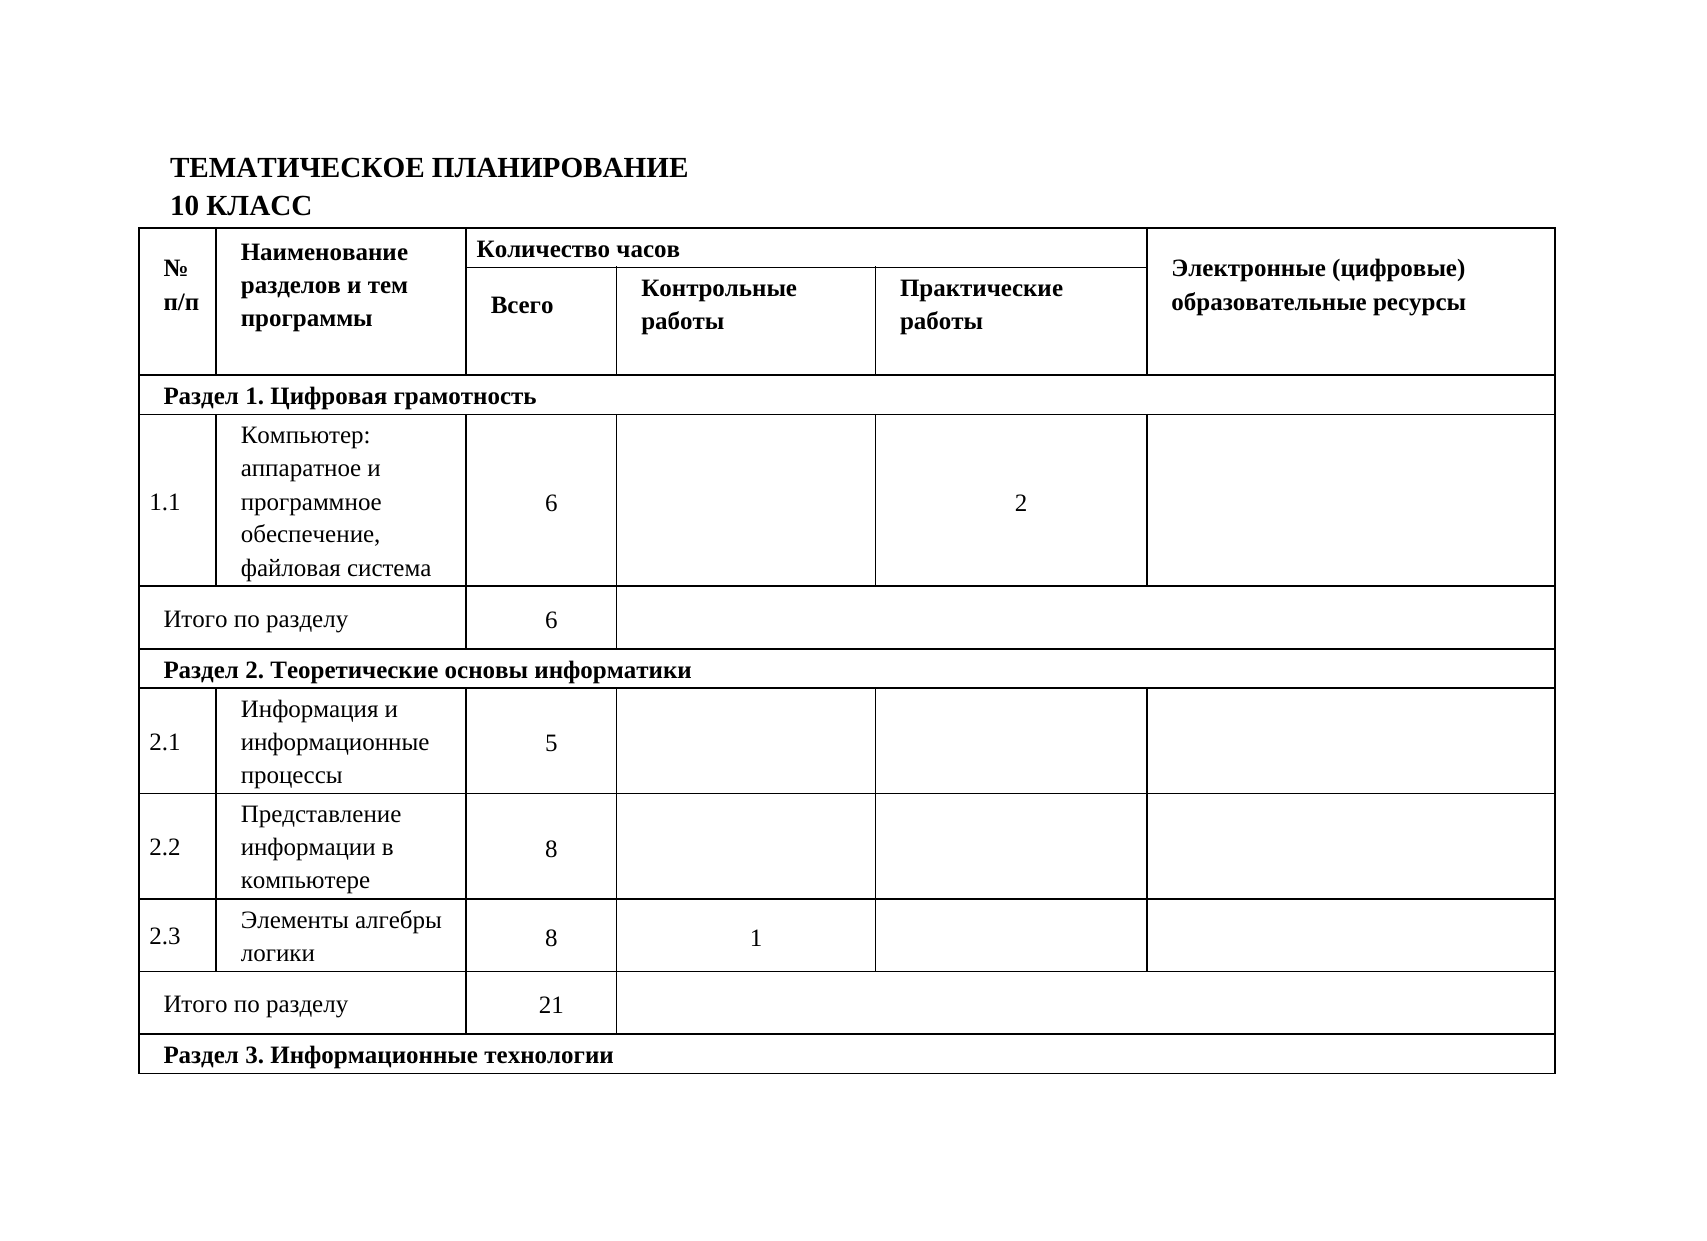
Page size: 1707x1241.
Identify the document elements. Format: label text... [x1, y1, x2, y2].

table_cell [1148, 415, 1554, 585]
table_cell 6 [467, 587, 616, 648]
table_cell Контрольные работы [617, 268, 875, 374]
table_cell 8 [467, 900, 616, 971]
table_cell [617, 794, 875, 898]
table_cell Всего [467, 268, 616, 374]
table_cell 2.3 [140, 900, 215, 971]
table_cell Элементы алгебры логики [217, 900, 465, 971]
table_cell [876, 794, 1146, 898]
table_cell 2.2 [140, 794, 215, 898]
table_cell 21 [467, 972, 616, 1033]
table_header № п/п [140, 229, 215, 374]
table_cell [617, 415, 875, 585]
table_cell [1148, 900, 1554, 971]
table_header Количество часов [467, 229, 1146, 266]
table_cell Раздел 1. Цифровая грамотность [140, 376, 1554, 414]
table_cell Итого по разделу [140, 972, 465, 1033]
table_cell 1 [617, 900, 875, 971]
table_cell [1148, 689, 1554, 793]
table_cell Представление информации в компьютере [217, 794, 465, 898]
table_cell [617, 689, 875, 793]
table_cell 1.1 [140, 415, 215, 585]
table_cell [876, 689, 1146, 793]
table_cell 6 [467, 415, 616, 585]
table_cell Итого по разделу [140, 587, 465, 648]
table_cell 8 [467, 794, 616, 898]
table_cell Практические работы [876, 268, 1146, 374]
text ТЕМАТИЧЕСКОЕ ПЛАНИРОВАНИЕ [162, 150, 1557, 183]
table_cell Компьютер: аппаратное и программное обеспечение, файловая система [217, 415, 465, 585]
table_cell Информация и информационные процессы [217, 689, 465, 793]
table_cell [617, 972, 1554, 1033]
text 10 КЛАСС [162, 188, 1557, 222]
table_cell 2.1 [140, 689, 215, 793]
table_cell [1148, 794, 1554, 898]
table_header Электронные (цифровые) образовательные ресурсы [1148, 229, 1554, 374]
table_header Наименование разделов и тем программы [217, 229, 465, 374]
table_cell 2 [876, 415, 1146, 585]
table_cell [617, 587, 1554, 648]
table_cell Раздел 2. Теоретические основы информатики [140, 650, 1554, 687]
table_cell [876, 900, 1146, 971]
table_cell 5 [467, 689, 616, 793]
table_cell Раздел 3. Информационные технологии [140, 1035, 1554, 1073]
